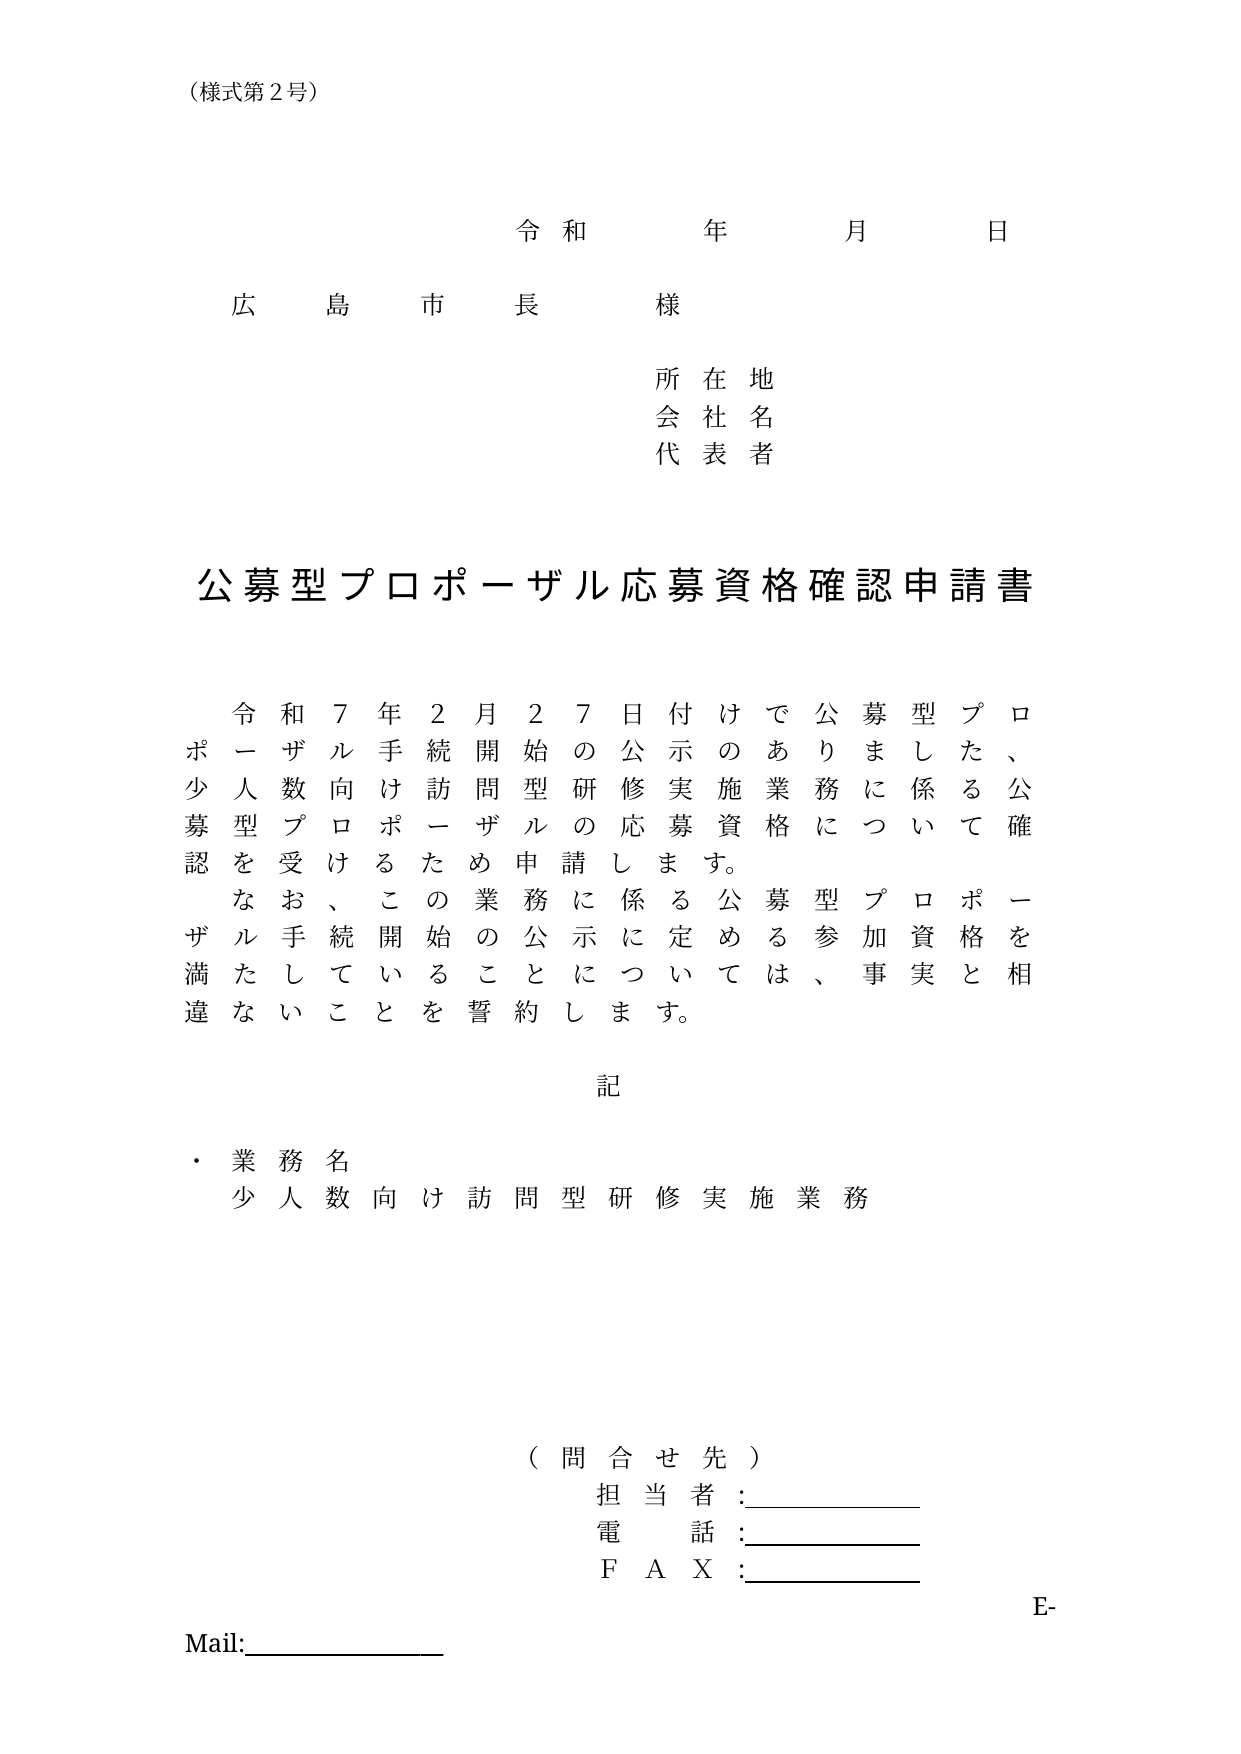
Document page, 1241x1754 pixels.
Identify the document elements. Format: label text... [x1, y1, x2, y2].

text 所在地 [184, 359, 1056, 397]
text 少人数向け訪問型研修実施業務 [184, 1178, 1056, 1215]
text 令和 年 月 日 [184, 211, 1033, 248]
text 会社名 [184, 397, 1056, 434]
text 令和７年２月２７日付けで公募型プロポーザル手続開始の公示のありました、少人数向け訪問型研修実施業務に係る公募型プロポーザルの応募資格について確認を受けるため申請します。 [184, 694, 1056, 880]
text なお、この業務に係る公募型プロポーザル手続開始の公示に定める参加資格を満たしていることについては、事実と相違ないことを誓約します。 [184, 880, 1056, 1029]
text 電 話: [184, 1512, 1056, 1549]
text 代表者 [184, 434, 1056, 471]
text ・業務名 [184, 1141, 1056, 1178]
text （問合せ先） [184, 1438, 1056, 1475]
text 公募型プロポーザル応募資格確認申請書 [184, 546, 1056, 620]
text ＦＡＸ: [184, 1549, 1056, 1587]
text 担当者: [184, 1475, 1056, 1512]
text E-Mail: [184, 1587, 1056, 1661]
subtitle 記 [184, 1066, 1056, 1103]
text 広 島 市 長 様 [184, 285, 1056, 322]
